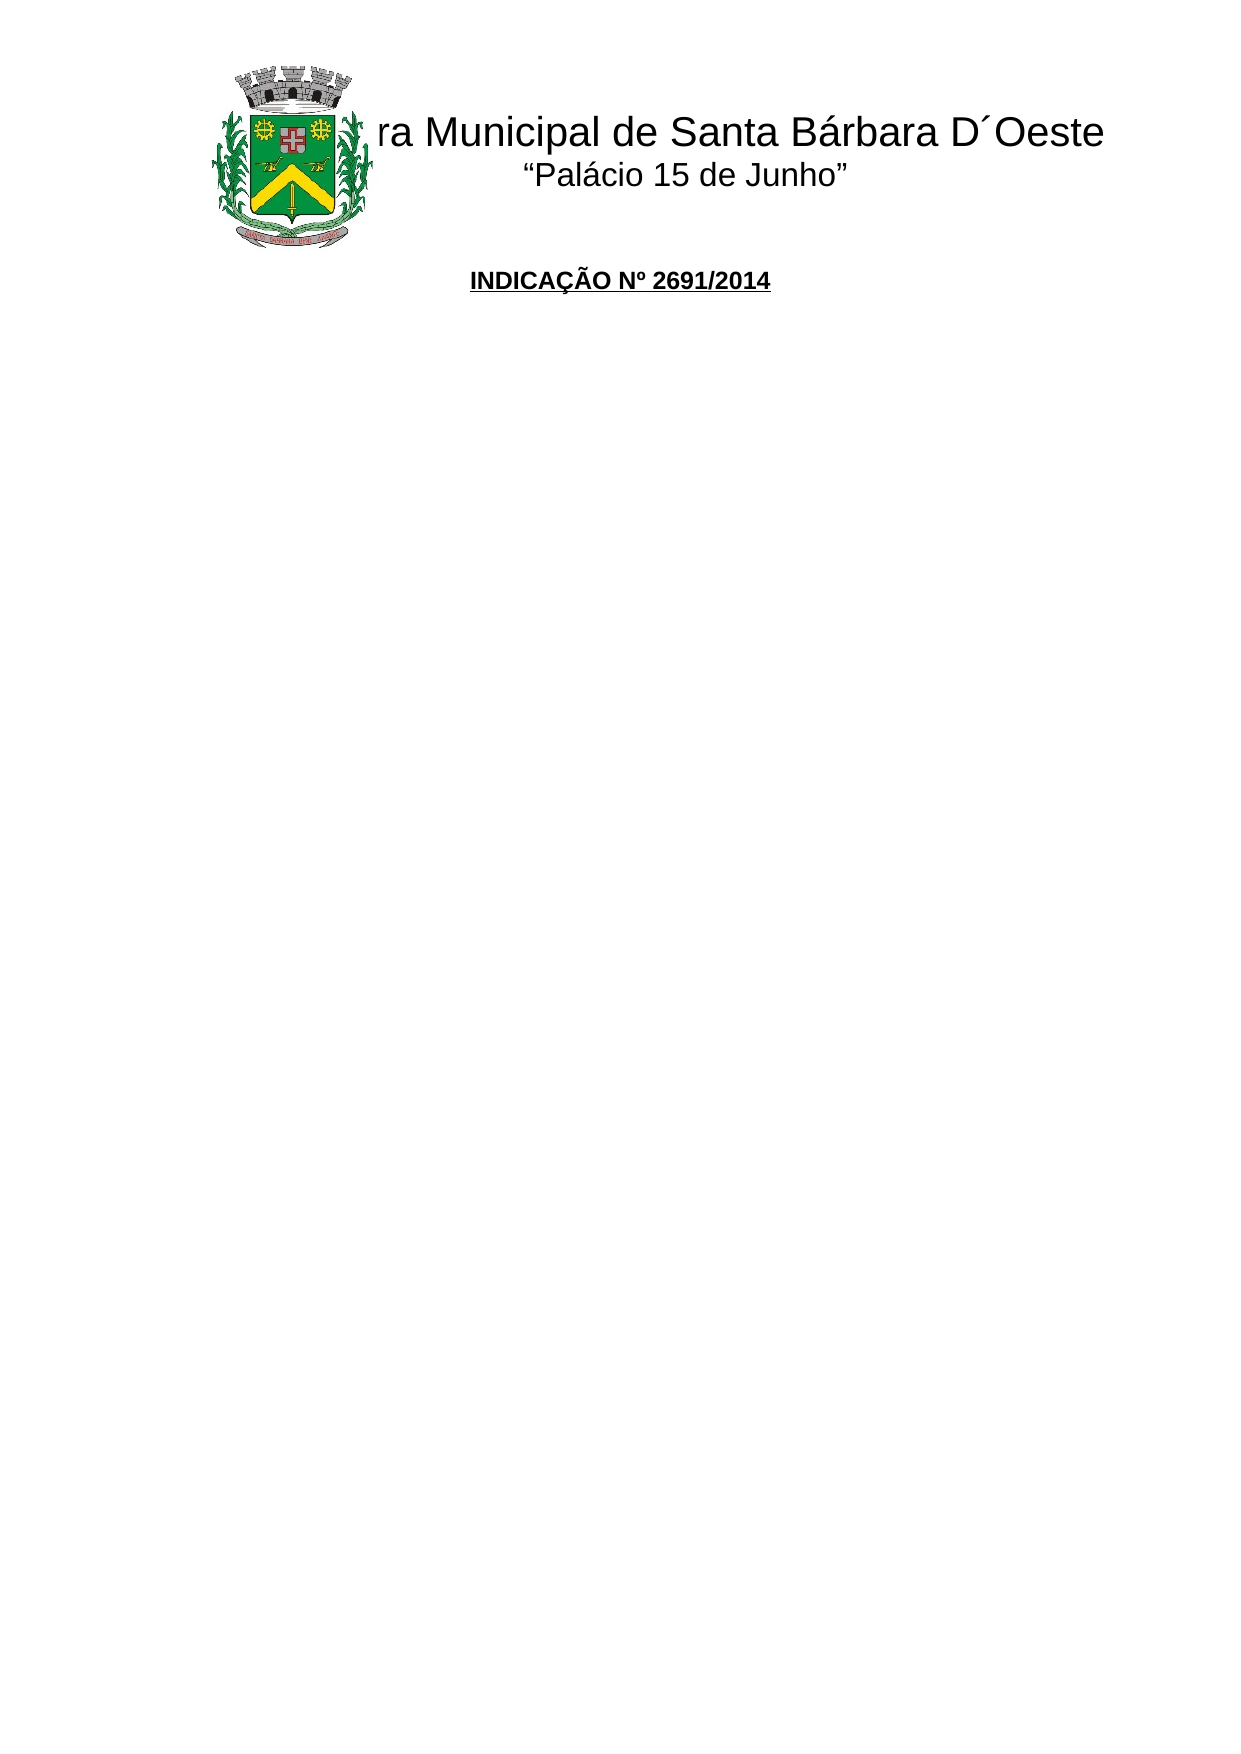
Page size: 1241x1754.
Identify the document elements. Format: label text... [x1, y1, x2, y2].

title INDICAÇÃO Nº 2691/2014 [177, 266, 1063, 294]
picture [211, 66, 380, 255]
